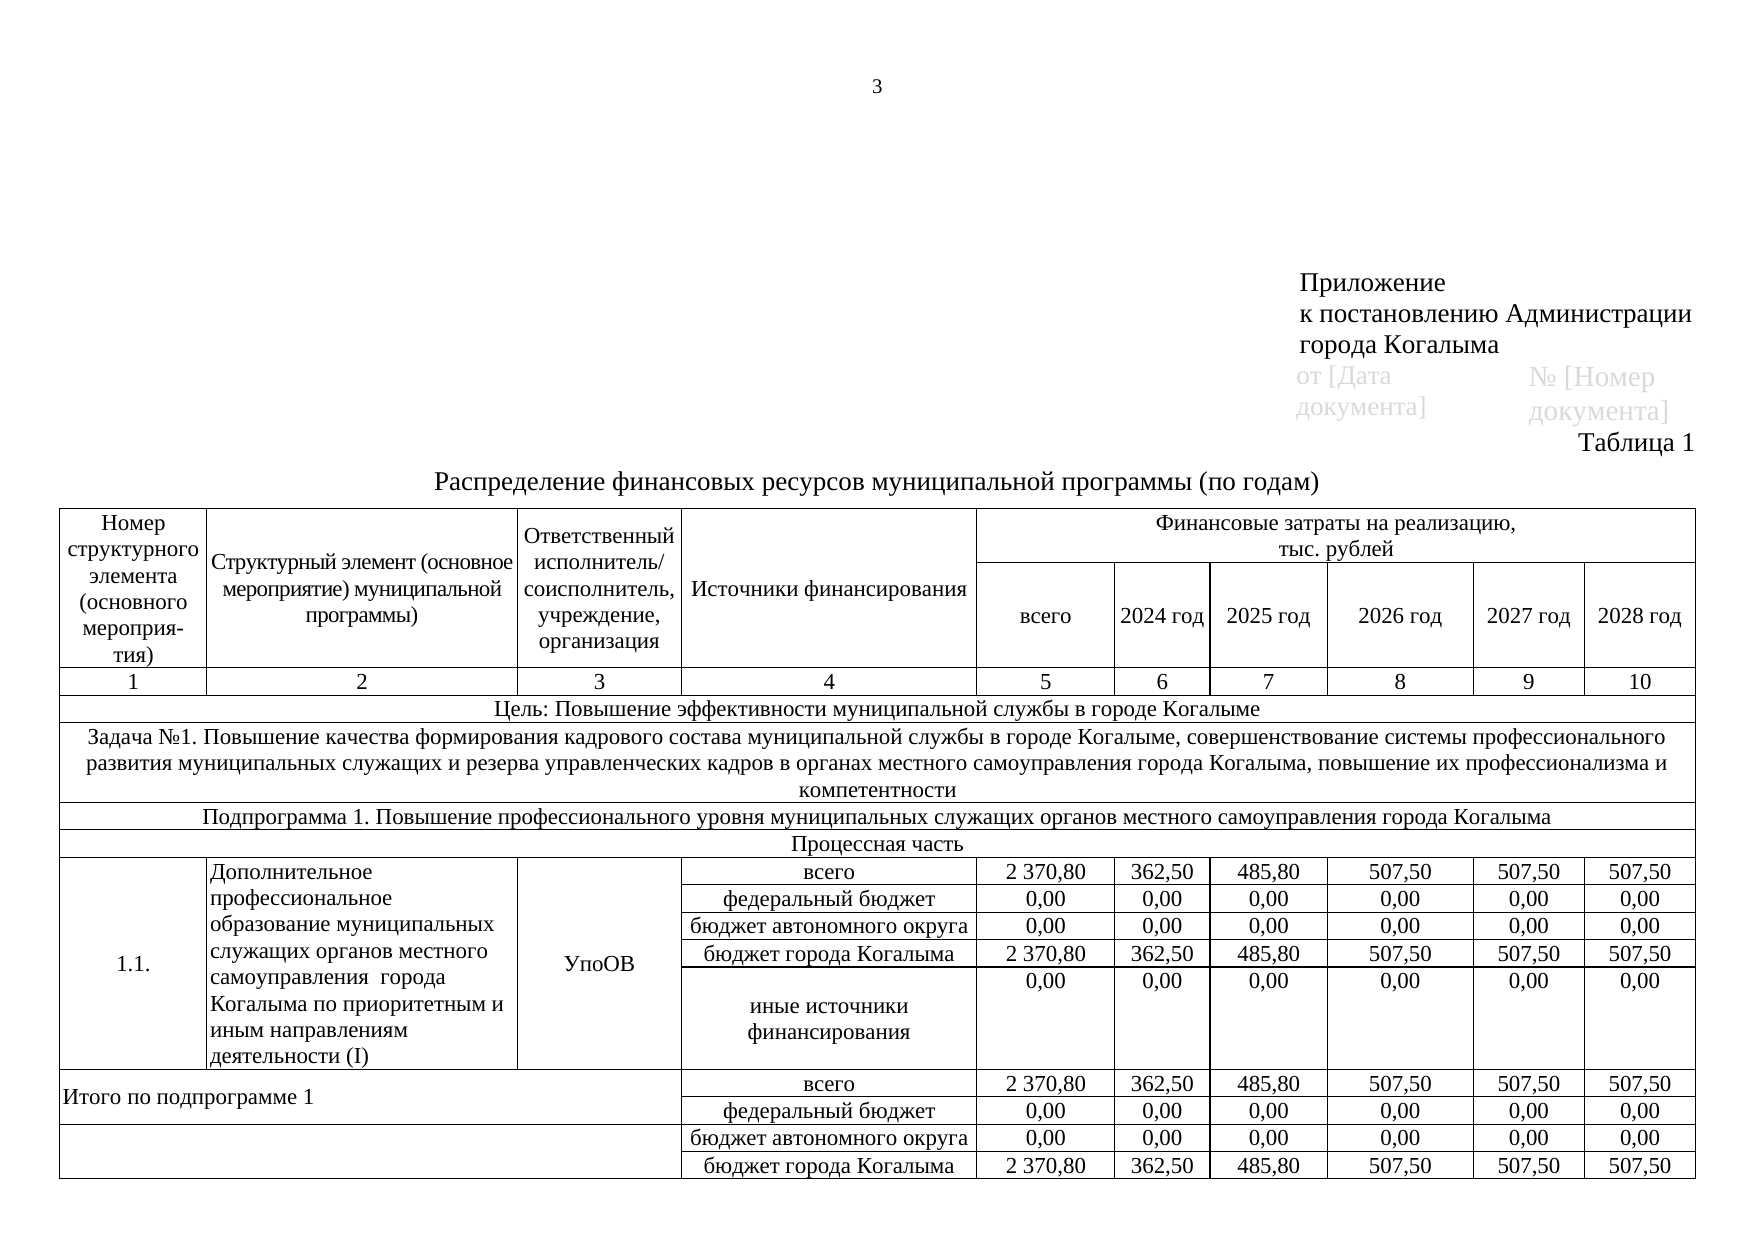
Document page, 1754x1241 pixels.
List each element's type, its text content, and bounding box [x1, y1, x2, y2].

table_cell Итого по подпрограмме 1 [60, 1070, 681, 1123]
table_cell УпоОВ [518, 858, 681, 1069]
table_cell 0,00 [1585, 1097, 1695, 1123]
table_cell 2 370,80 [977, 1070, 1114, 1096]
table_cell бюджет автономного округа [682, 913, 976, 939]
table_cell 362,50 [1115, 1070, 1209, 1096]
table_cell Процессная часть [60, 830, 1695, 857]
table_cell 507,50 [1474, 1152, 1584, 1178]
table_header Ответственный исполнитель/ соисполнитель, учреждение, организация [518, 509, 681, 667]
table_cell федеральный бюджет [682, 1097, 976, 1123]
table_cell 1.1. [60, 858, 206, 1069]
table_cell 362,50 [1115, 858, 1209, 884]
table_cell 4 [682, 668, 976, 694]
table_cell 0,00 [1211, 1097, 1327, 1123]
table_cell 9 [1474, 668, 1584, 694]
table_cell бюджет города Когалыма [682, 940, 976, 966]
table_cell 7 [1211, 668, 1327, 694]
table_cell 0,00 [1474, 913, 1584, 939]
table_cell 0,00 [1474, 1125, 1584, 1151]
table_cell 507,50 [1585, 858, 1695, 884]
table_cell всего [977, 563, 1114, 667]
table_header № [Номер документа] [1518, 359, 1728, 426]
table_cell 507,50 [1474, 1070, 1584, 1096]
table_cell 0,00 [977, 1097, 1114, 1123]
table_header от [Дата документа] [1285, 359, 1517, 426]
table_cell 2027 год [1474, 563, 1584, 667]
text Распределение финансовых ресурсов муниципальной программы (по годам) [59, 465, 1695, 496]
table_cell 507,50 [1328, 940, 1473, 966]
table_cell 0,00 [1474, 1097, 1584, 1123]
table_cell 5 [977, 668, 1114, 694]
table_cell 0,00 [1211, 968, 1327, 1069]
table_cell 2026 год [1328, 563, 1473, 667]
table_cell 0,00 [977, 913, 1114, 939]
table_cell 0,00 [1328, 1097, 1473, 1123]
text Приложение [945, 266, 1695, 297]
table_cell 0,00 [1115, 885, 1209, 912]
table_cell 0,00 [1211, 913, 1327, 939]
text Таблица 1 [1312, 426, 1695, 457]
table_cell 0,00 [977, 968, 1114, 1069]
table_cell 0,00 [1585, 913, 1695, 939]
table_cell 1 [60, 668, 206, 694]
table_cell 507,50 [1585, 1152, 1695, 1178]
table_cell 507,50 [1328, 1152, 1473, 1178]
table_cell 2024 год [1115, 563, 1209, 667]
table_cell всего [682, 858, 976, 884]
table_cell 485,80 [1211, 1152, 1327, 1178]
table_cell 507,50 [1585, 1070, 1695, 1096]
table_cell 362,50 [1115, 940, 1209, 966]
table_header Структурный элемент (основное мероприятие) муниципальной программы) [207, 509, 517, 667]
table_cell Задача №1. Повышение качества формирования кадрового состава муниципальной службы в городе Когалыме, совершенствование системы профессионального развития муниципальных служащих и резерва управленческих кадров в органах местного самоуправления города Когалыма, повышение их профессионализма и компетентности [60, 723, 1695, 802]
table_cell 2 370,80 [977, 1152, 1114, 1178]
table_cell бюджет города Когалыма [682, 1152, 976, 1178]
table_cell Подпрограмма 1. Повышение профессионального уровня муниципальных служащих органов местного самоуправления города Когалыма [60, 803, 1695, 829]
table_cell 0,00 [1115, 1125, 1209, 1151]
table_cell 507,50 [1328, 858, 1473, 884]
table_cell иные источники финансирования [682, 968, 976, 1069]
text города Когалыма [945, 328, 1695, 359]
table_cell 0,00 [977, 1125, 1114, 1151]
table_cell 0,00 [1211, 885, 1327, 912]
table_cell 507,50 [1474, 940, 1584, 966]
table_cell 6 [1115, 668, 1209, 694]
table_cell 8 [1328, 668, 1473, 694]
table_header Финансовые затраты на реализацию, тыс. рублей [977, 509, 1695, 562]
table_cell бюджет автономного округа [682, 1125, 976, 1151]
table_cell 507,50 [1585, 940, 1695, 966]
table_cell 485,80 [1211, 1070, 1327, 1096]
table_cell Дополнительное профессиональное образование муниципальных служащих органов местного самоуправления города Когалыма по приоритетным и иным направлениям деятельности (I) [207, 858, 517, 1069]
table_cell 0,00 [1474, 885, 1584, 912]
table_cell 2 [207, 668, 517, 694]
table_cell 485,80 [1211, 858, 1327, 884]
table_cell 0,00 [1328, 968, 1473, 1069]
table_cell 0,00 [1115, 1097, 1209, 1123]
table_cell 0,00 [1211, 1125, 1327, 1151]
table_cell 507,50 [1328, 1070, 1473, 1096]
table_cell 2025 год [1211, 563, 1327, 667]
table_cell [60, 1125, 681, 1178]
table_header Номер структурного элемента (основного мероприя-тия) [60, 509, 206, 667]
table_cell 0,00 [977, 885, 1114, 912]
table_cell 2 370,80 [977, 940, 1114, 966]
text к постановлению Администрации [945, 297, 1724, 328]
table_cell Цель: Повышение эффективности муниципальной службы в городе Когалыме [60, 696, 1695, 722]
table_cell федеральный бюджет [682, 885, 976, 912]
table_cell 362,50 [1115, 1152, 1209, 1178]
table_header Источники финансирования [682, 509, 976, 667]
table_cell 0,00 [1585, 968, 1695, 1069]
table_cell 3 [518, 668, 681, 694]
table_cell 0,00 [1328, 885, 1473, 912]
table_cell 0,00 [1328, 913, 1473, 939]
table_cell 2028 год [1585, 563, 1695, 667]
table_cell 2 370,80 [977, 858, 1114, 884]
table_cell 0,00 [1328, 1125, 1473, 1151]
table_cell 0,00 [1474, 968, 1584, 1069]
table_cell 0,00 [1585, 1125, 1695, 1151]
table_cell всего [682, 1070, 976, 1096]
table_cell 0,00 [1115, 968, 1209, 1069]
table_cell 0,00 [1585, 885, 1695, 912]
table_cell 10 [1585, 668, 1695, 694]
table_cell 485,80 [1211, 940, 1327, 966]
table_cell 0,00 [1115, 913, 1209, 939]
table_cell 507,50 [1474, 858, 1584, 884]
